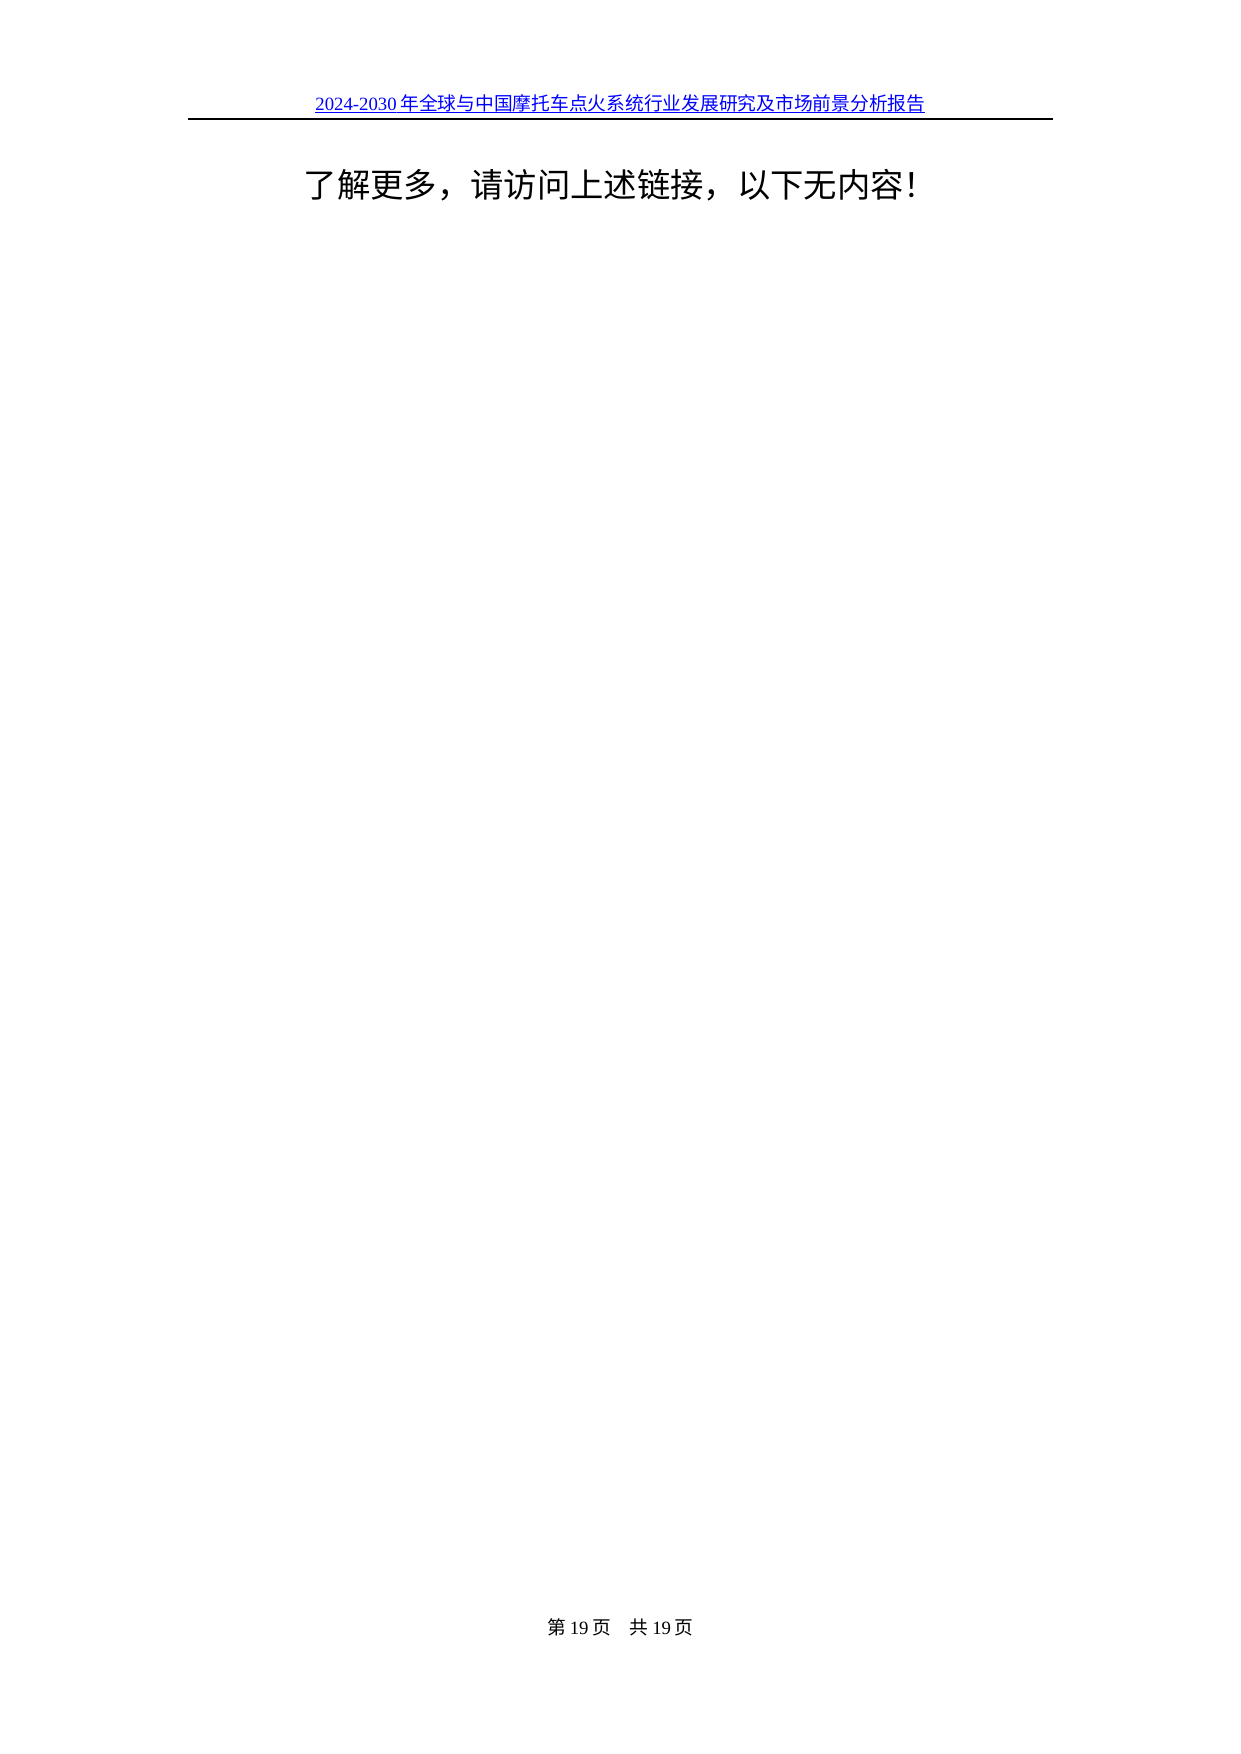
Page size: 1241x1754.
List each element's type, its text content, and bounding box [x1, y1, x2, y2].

title 了解更多，请访问上述链接，以下无内容！ [187, 150, 1053, 215]
